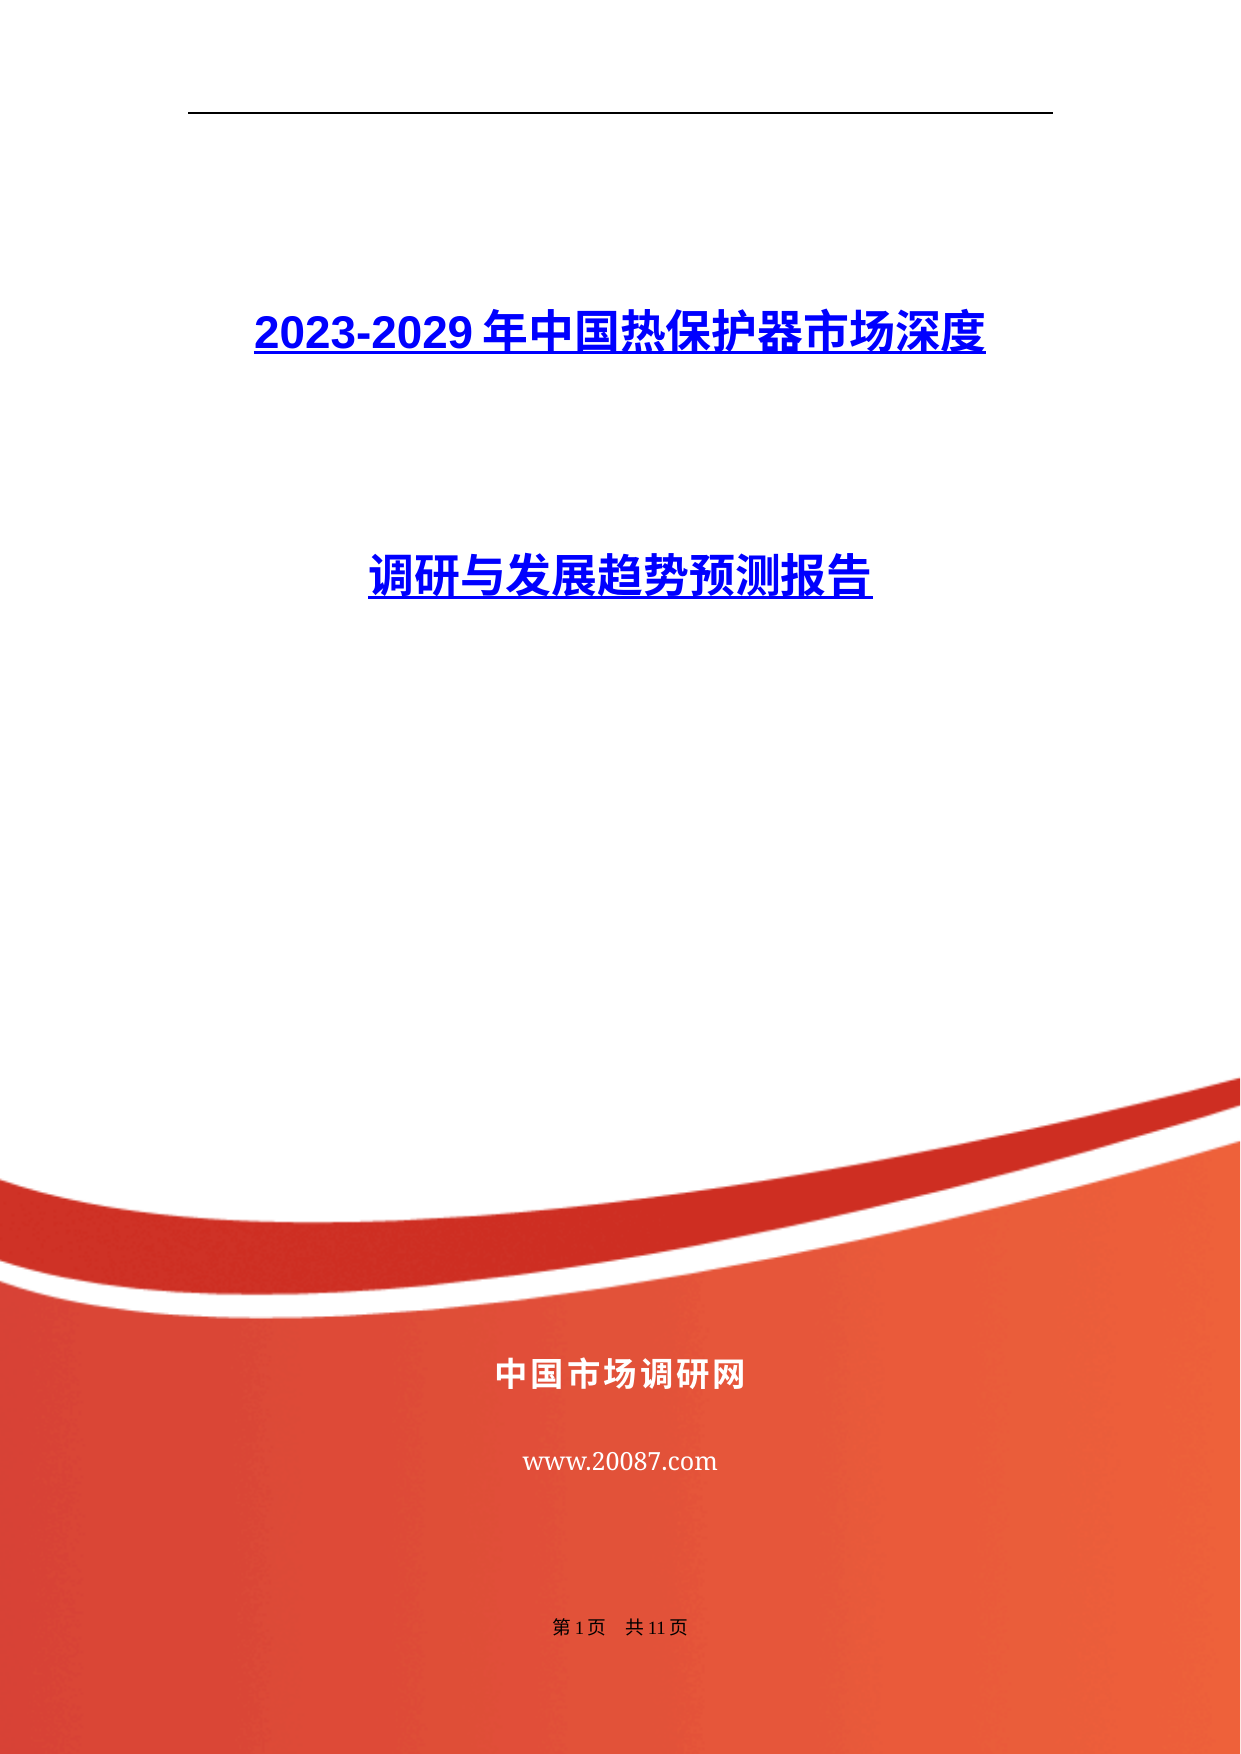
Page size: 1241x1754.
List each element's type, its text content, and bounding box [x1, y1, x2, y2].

picture [0, 1006, 1241, 1754]
subtitle 中国市场调研网 [187, 1339, 1053, 1404]
table_header 2023-2029年中国热保护器市场深度调研与发展趋势预测报告 [188, 207, 1053, 773]
text www.20087.com [187, 1428, 1053, 1493]
